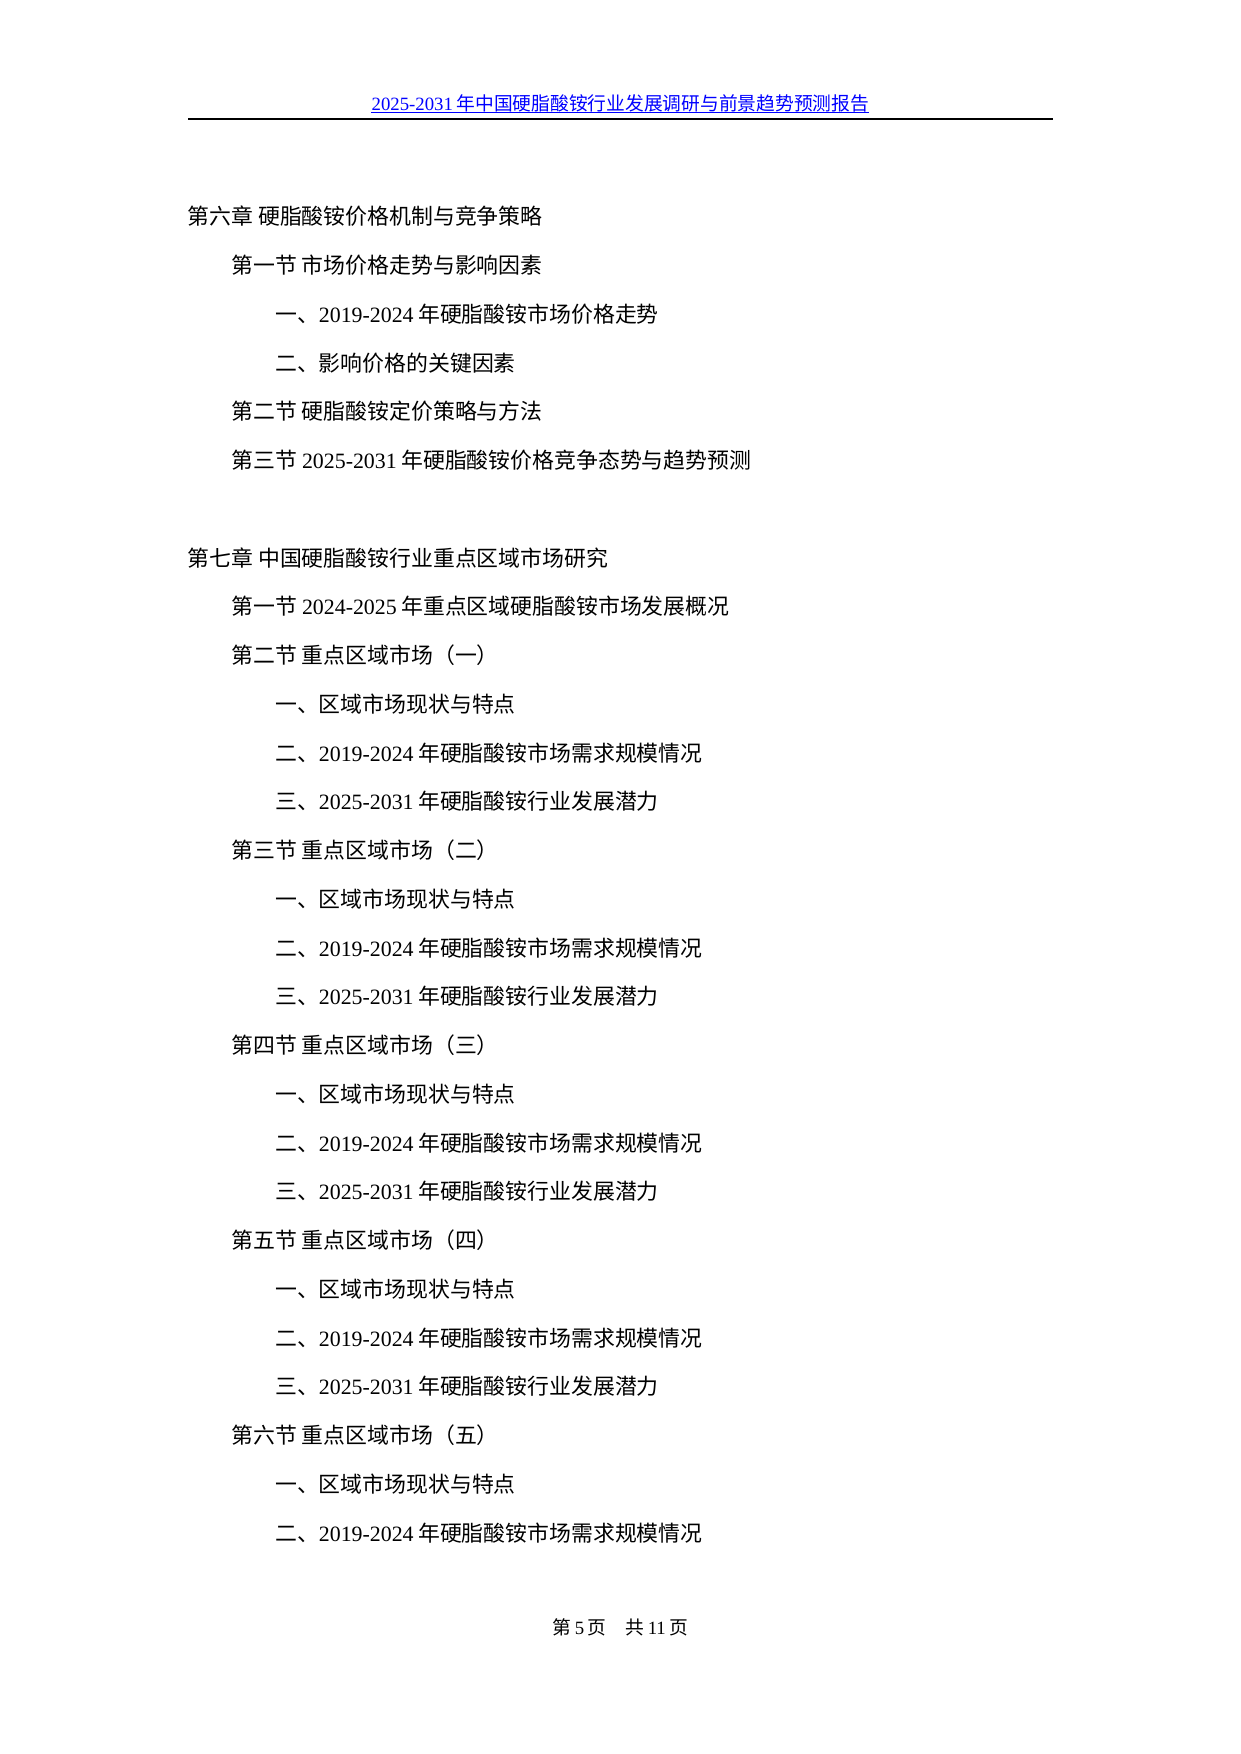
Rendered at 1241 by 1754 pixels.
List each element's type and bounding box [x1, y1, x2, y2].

text [187, 150, 1053, 1548]
